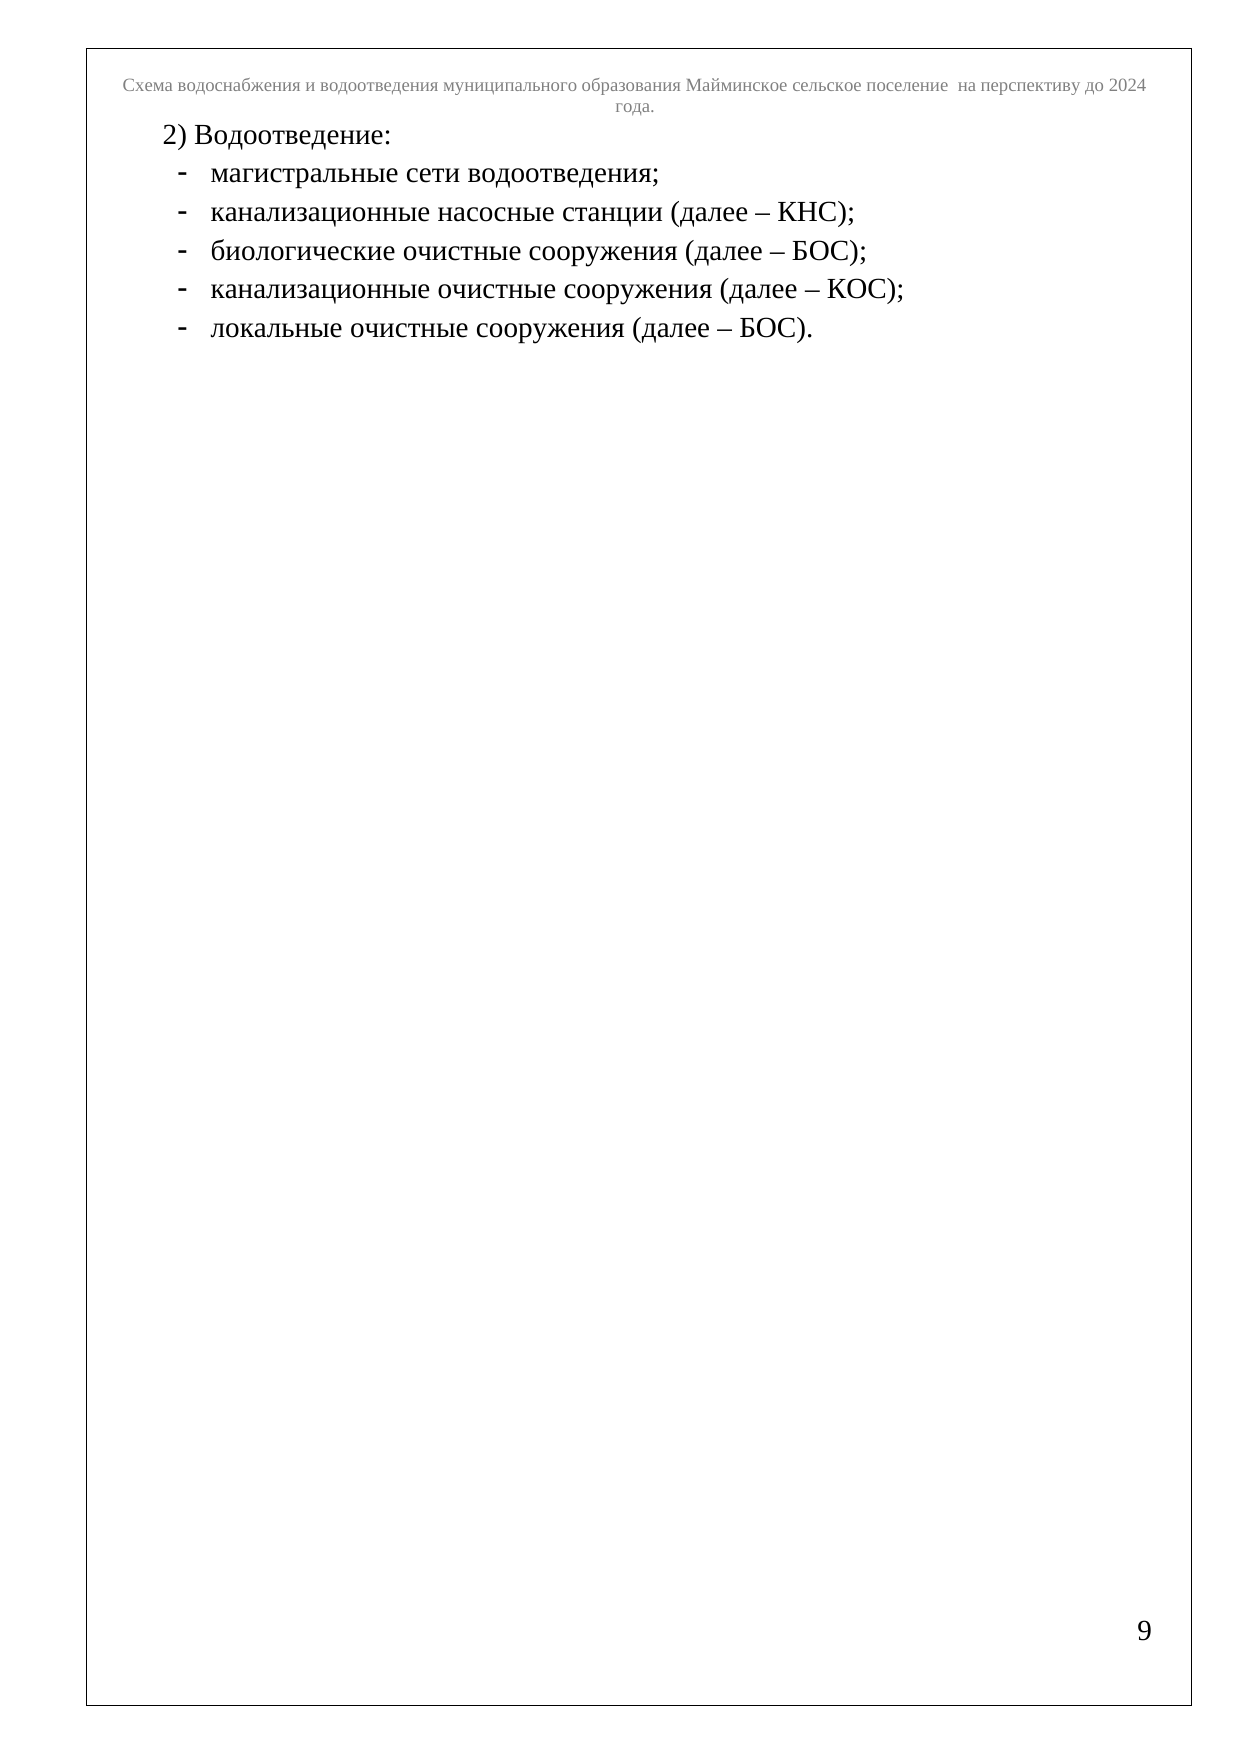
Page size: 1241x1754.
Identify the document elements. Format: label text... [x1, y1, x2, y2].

list канализационные очистные сооружения (далее – КОС); [177, 271, 1152, 305]
list магистральные сети водоотведения; [177, 156, 1152, 189]
list локальные очистные сооружения (далее – БОС). [177, 310, 1152, 344]
text 2) Водоотведение: [118, 117, 1152, 151]
list биологические очистные сооружения (далее – БОС); [177, 233, 1152, 266]
list канализационные насосные станции (далее – КНС); [177, 194, 1152, 228]
